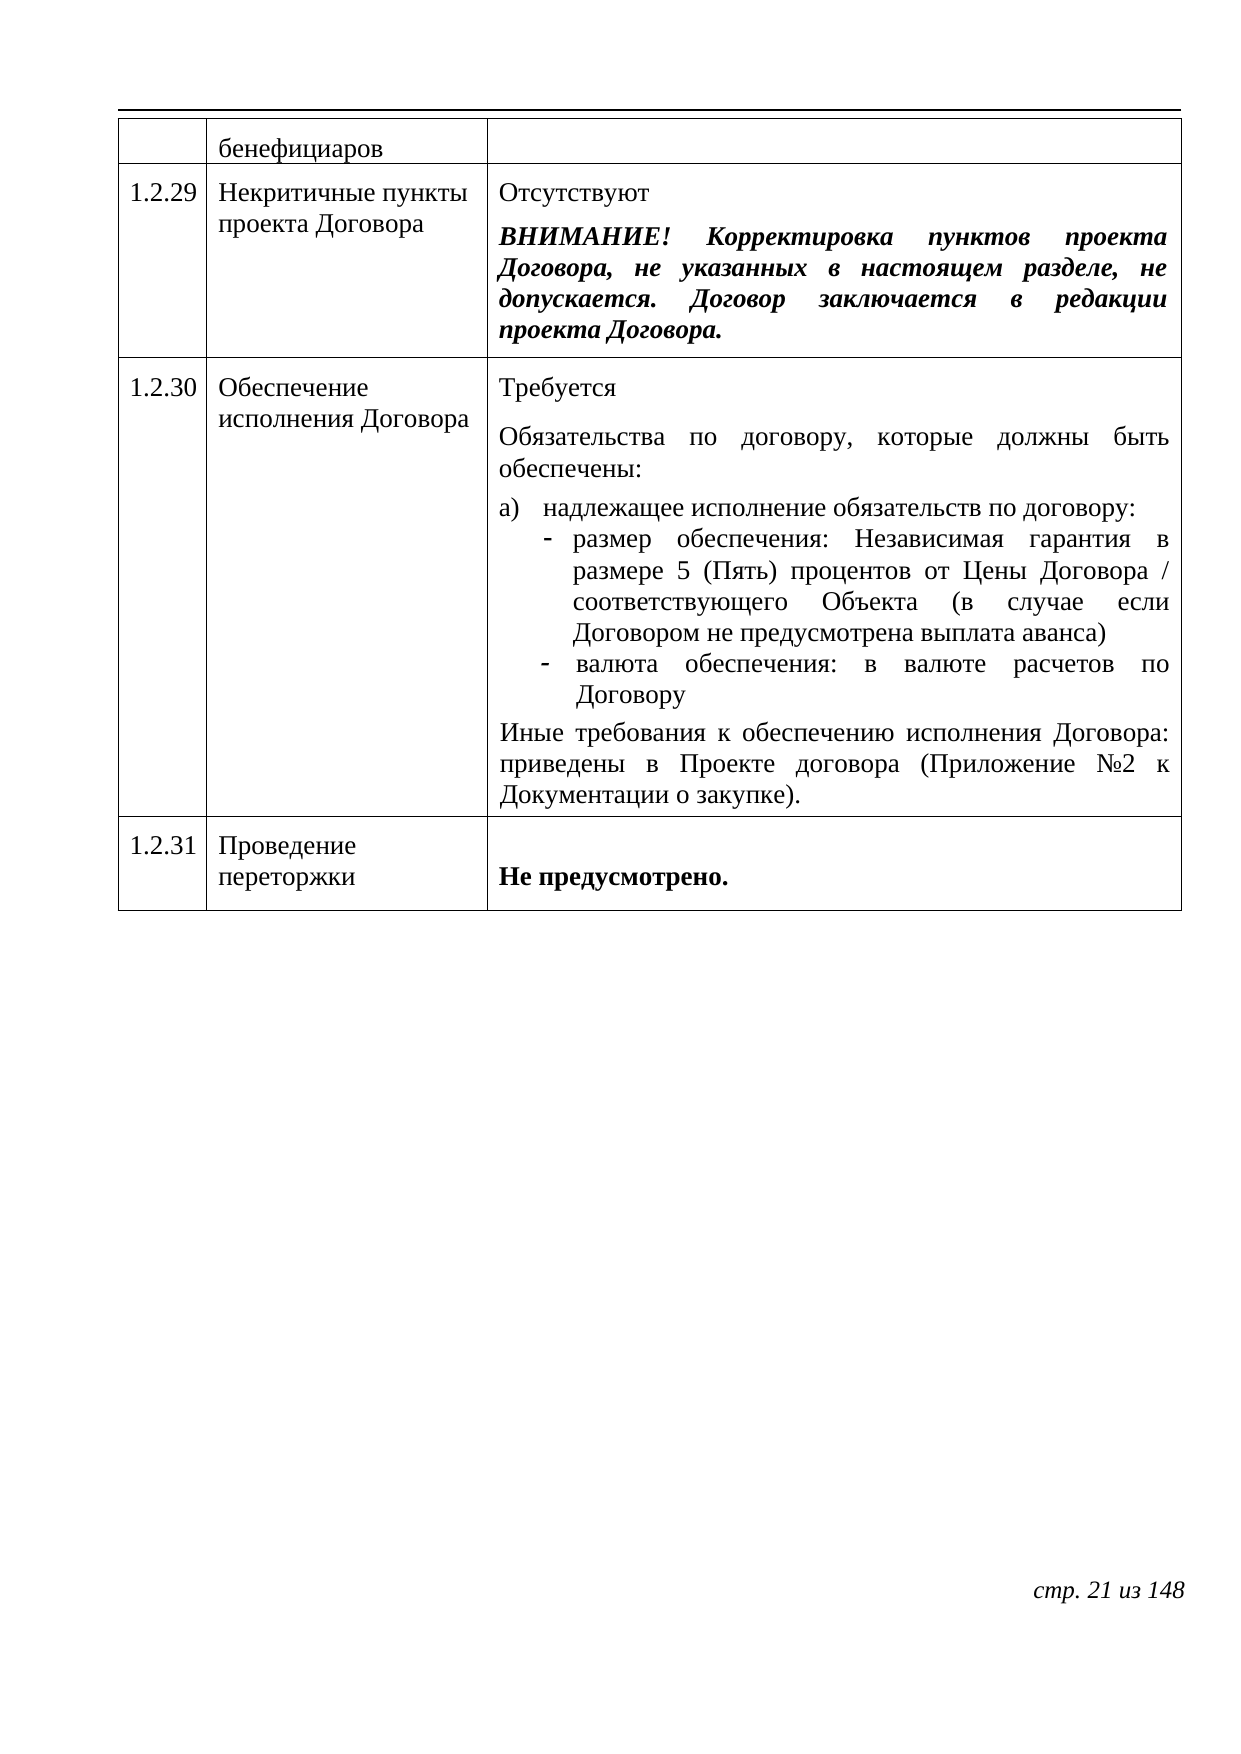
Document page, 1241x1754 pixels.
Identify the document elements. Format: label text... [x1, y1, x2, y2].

table_cell Не предусмотрено. [488, 817, 1181, 909]
table_cell Проведение переторжки [207, 817, 487, 909]
table_cell Отсутствуют ВНИМАНИЕ! Корректировка пунктов проекта Договора, не указанных в настоящем разделе, не допускается. Договор заключается в редакции проекта Договора. [488, 164, 1181, 357]
table_cell [119, 119, 206, 163]
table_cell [207, 119, 487, 163]
table_cell [119, 817, 206, 909]
table_cell [119, 164, 206, 357]
table_cell Обеспечение исполнения Договора [207, 358, 487, 816]
table_cell [119, 358, 206, 816]
table_cell Некритичные пункты проекта Договора [207, 164, 487, 357]
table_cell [488, 119, 1181, 163]
table_cell Требуется Обязательства по договору, которые должны быть обеспечены: надлежащее исполнение обязательств по договору: размер обеспечения: Независимая гарантия в размере 5 (Пять) процентов от Цены Договора / соответствующего Объекта (в случае если Договором не предусмотрена выплата аванса) валюта обеспечения: в валюте расчетов по Договору Иные требования к обеспечению исполнения Договора: приведены в Проекте договора (Приложение №2 к Документации о закупке). [488, 358, 1181, 816]
